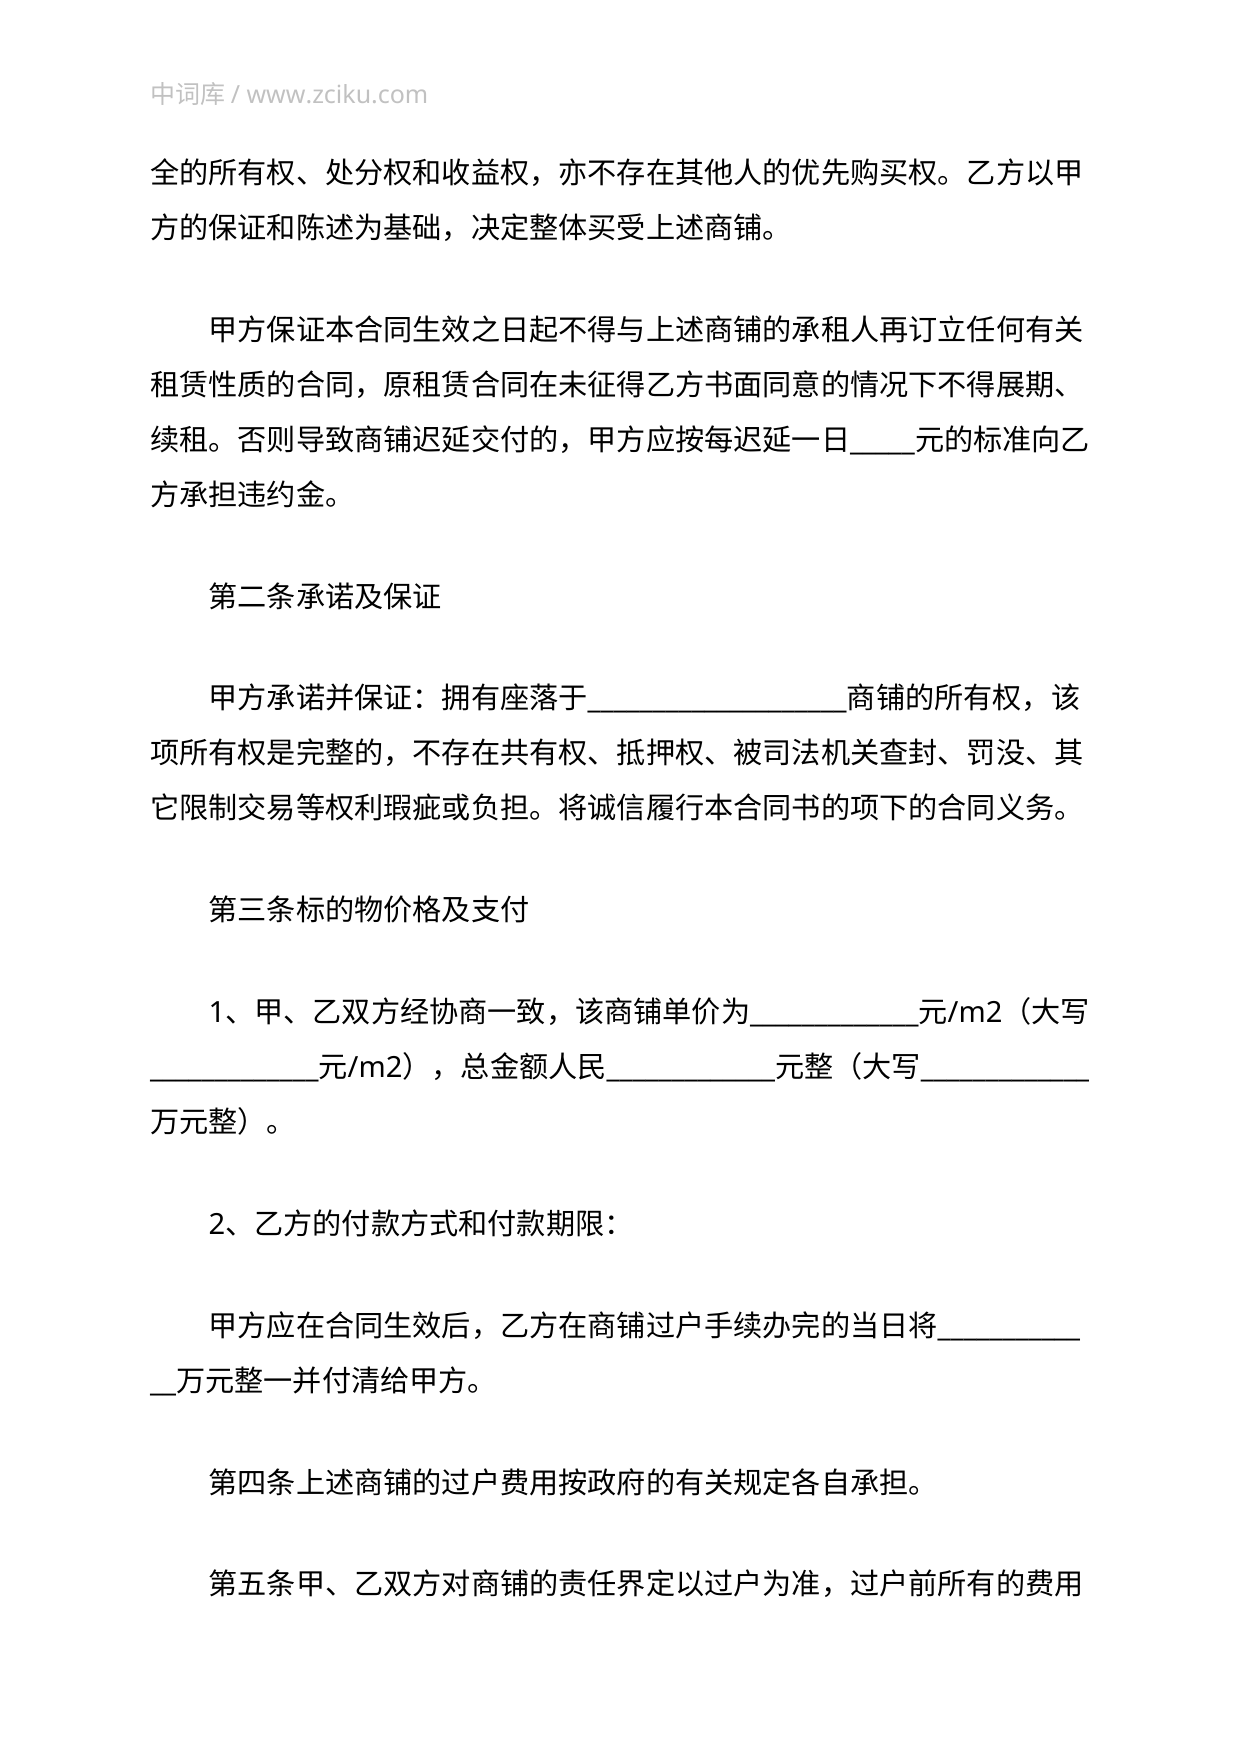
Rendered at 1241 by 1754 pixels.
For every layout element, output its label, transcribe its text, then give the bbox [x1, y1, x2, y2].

text 甲方应在合同生效后，乙方在商铺过户手续办完的当日将_____________万元整一并付清给甲方。 [150, 1302, 1090, 1399]
text 甲方保证本合同生效之日起不得与上述商铺的承租人再订立任何有关租赁性质的合同，原租赁合同在未征得乙方书面同意的情况下不得展期、续租。否则导致商铺迟延交付的，甲方应按每迟延一日_____元的标准向乙方承担违约金。 [150, 307, 1090, 514]
text 第四条上述商铺的过户费用按政府的有关规定各自承担。 [150, 1459, 1090, 1501]
text 1、甲、乙双方经协商一致，该商铺单价为_____________元/m2（大写_____________元/m2），总金额人民_____________元整（大写_____________万元整）。 [150, 988, 1090, 1141]
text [150, 150, 1090, 247]
text 甲方承诺并保证：拥有座落于____________________商铺的所有权，该项所有权是完整的，不存在共有权、抵押权、被司法机关查封、罚没、其它限制交易等权利瑕疵或负担。将诚信履行本合同书的项下的合同义务。 [150, 675, 1090, 827]
text 第三条标的物价格及支付 [150, 887, 1090, 929]
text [150, 1561, 1090, 1603]
text 第二条承诺及保证 [150, 573, 1090, 616]
text 2、乙方的付款方式和付款期限： [150, 1200, 1090, 1243]
